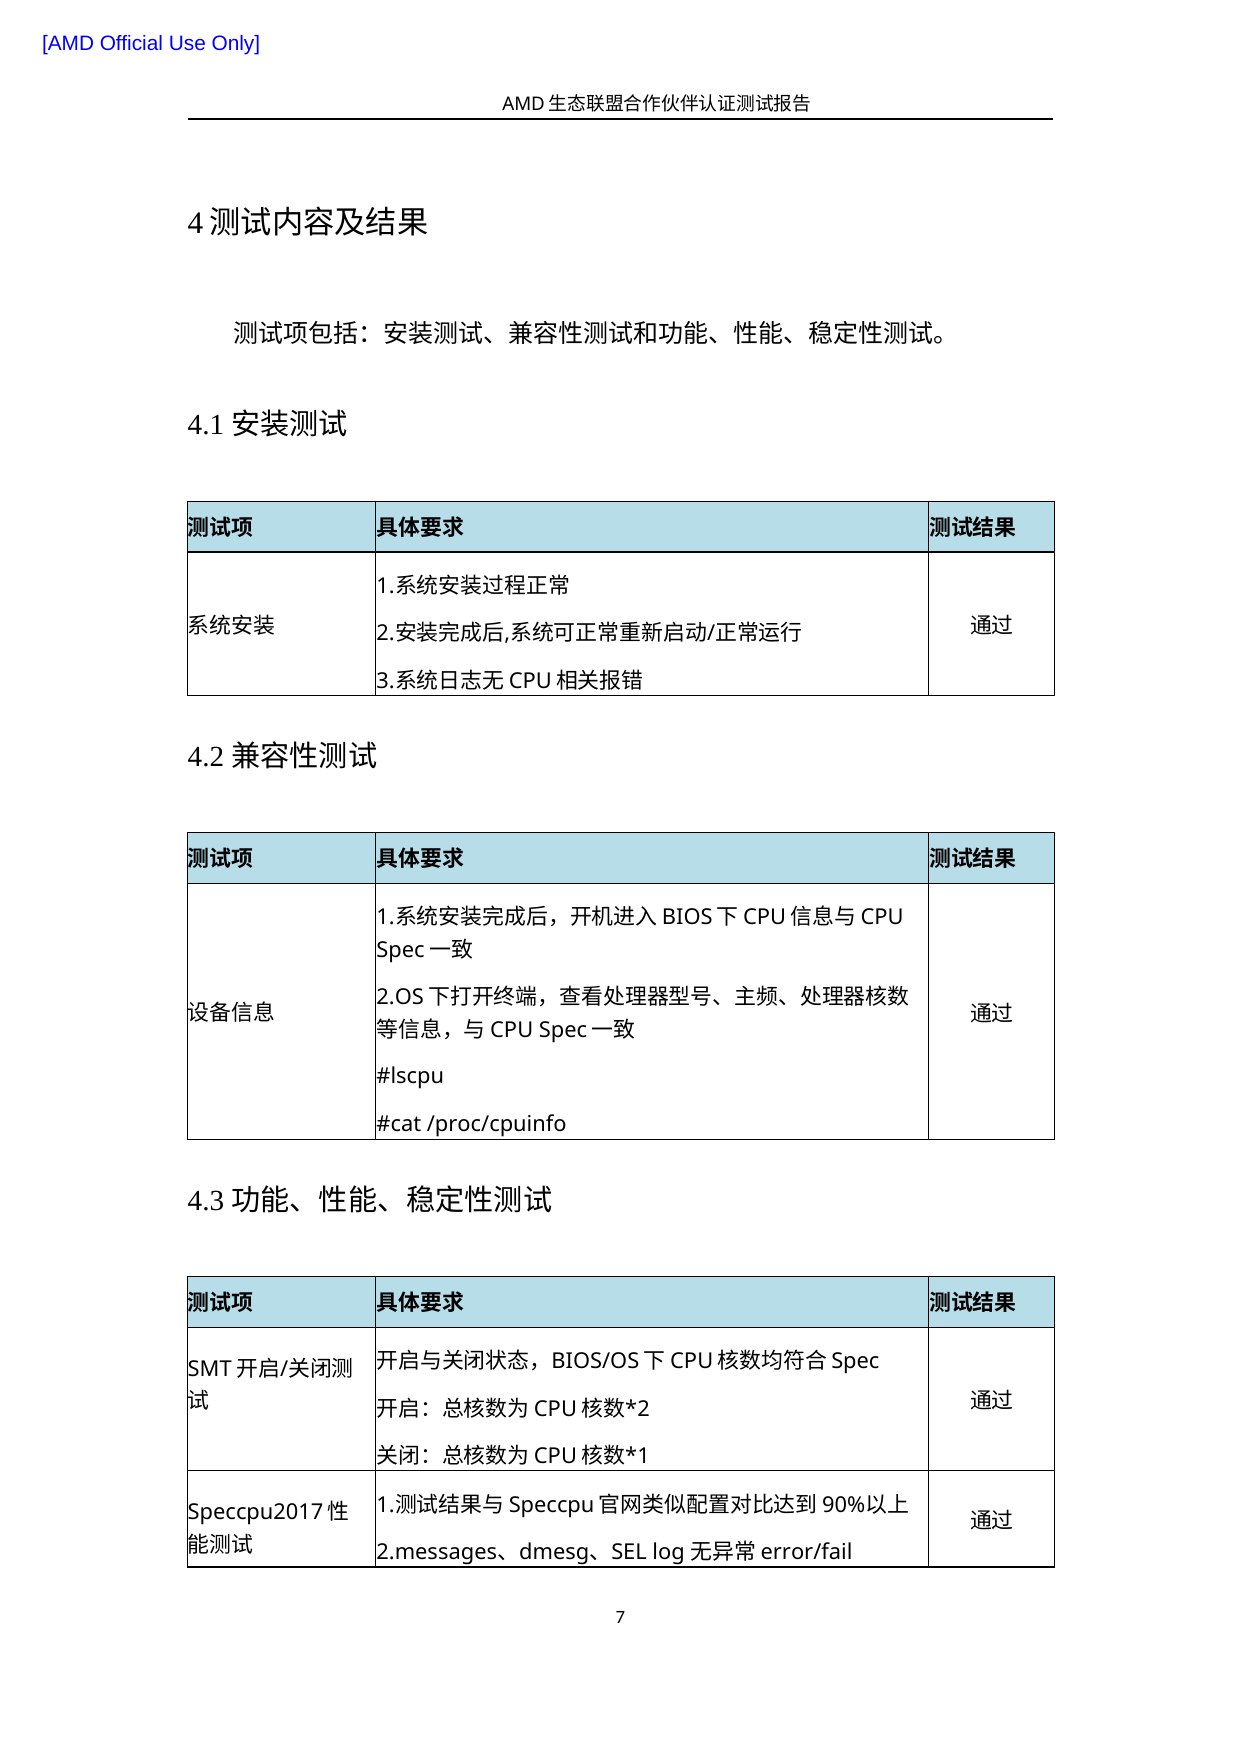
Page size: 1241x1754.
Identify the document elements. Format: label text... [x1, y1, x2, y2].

table_header 具体要求 [376, 833, 928, 883]
subtitle 4测试内容及结果 [187, 187, 1053, 252]
subtitle 4.2 兼容性测试 [187, 721, 1053, 786]
table_cell 通过 [929, 884, 1054, 1139]
table_cell 通过 [929, 553, 1054, 695]
text 测试项包括：安装测试、兼容性测试和功能、性能、稳定性测试。 [187, 299, 1053, 364]
table_cell Speccpu2017性能测试 [188, 1471, 375, 1566]
subtitle 4.3 功能、性能、稳定性测试 [187, 1165, 1053, 1230]
table_cell 系统安装 [188, 553, 375, 695]
table_header 测试结果 [929, 833, 1054, 883]
table_header 测试项 [188, 833, 375, 883]
table_header 测试结果 [929, 502, 1054, 551]
table_header 具体要求 [376, 1277, 928, 1327]
table_header 测试项 [188, 1277, 375, 1327]
table_cell 1.系统安装过程正常 2.安装完成后,系统可正常重新启动/正常运行 3.系统日志无CPU相关报错 [376, 553, 928, 695]
table_cell 1.系统安装完成后，开机进入BIOS下CPU信息与CPU Spec一致 2.OS下打开终端，查看处理器型号、主频、处理器核数等信息，与CPU Spec一致 #lscpu #cat /proc/cpuinfo [376, 884, 928, 1139]
table_cell 1.测试结果与Speccpu官网类似配置对比达到90%以上 2.messages、dmesg、SEL log 无异常error/fail [376, 1471, 928, 1566]
table_cell 通过 [929, 1471, 1054, 1566]
table_cell 设备信息 [188, 884, 375, 1139]
table_cell SMT开启/关闭测试 [188, 1328, 375, 1470]
table_header 测试结果 [929, 1277, 1054, 1327]
table_header 测试项 [188, 502, 375, 551]
table_cell 开启与关闭状态，BIOS/OS下CPU核数均符合Spec 开启：总核数为CPU核数*2 关闭：总核数为CPU核数*1 [376, 1328, 928, 1470]
subtitle 4.1 安装测试 [187, 389, 1053, 454]
table_cell 通过 [929, 1328, 1054, 1470]
table_header 具体要求 [376, 502, 928, 551]
